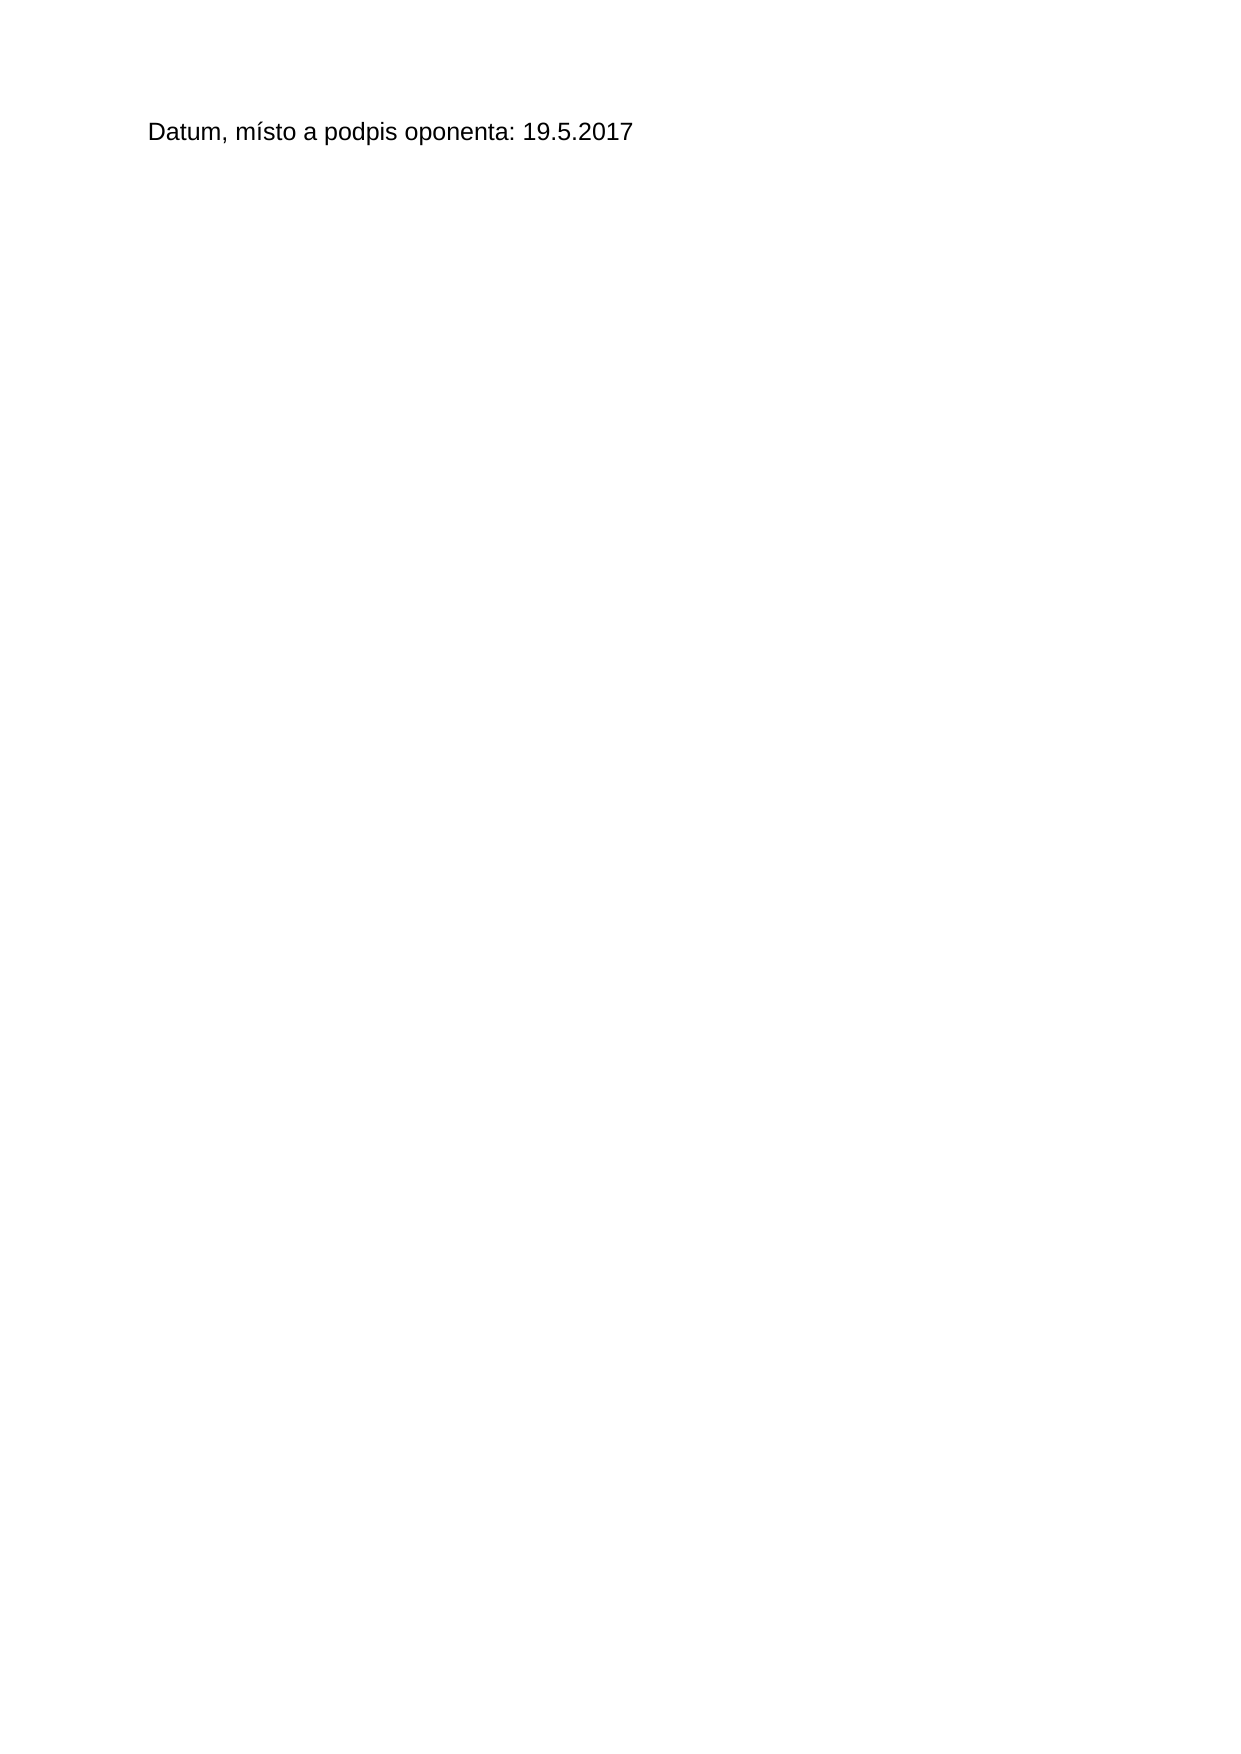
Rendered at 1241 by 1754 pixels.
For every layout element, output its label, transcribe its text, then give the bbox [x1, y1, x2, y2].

text Datum, místo a podpis oponenta: 19.5.2017 [148, 117, 1092, 146]
